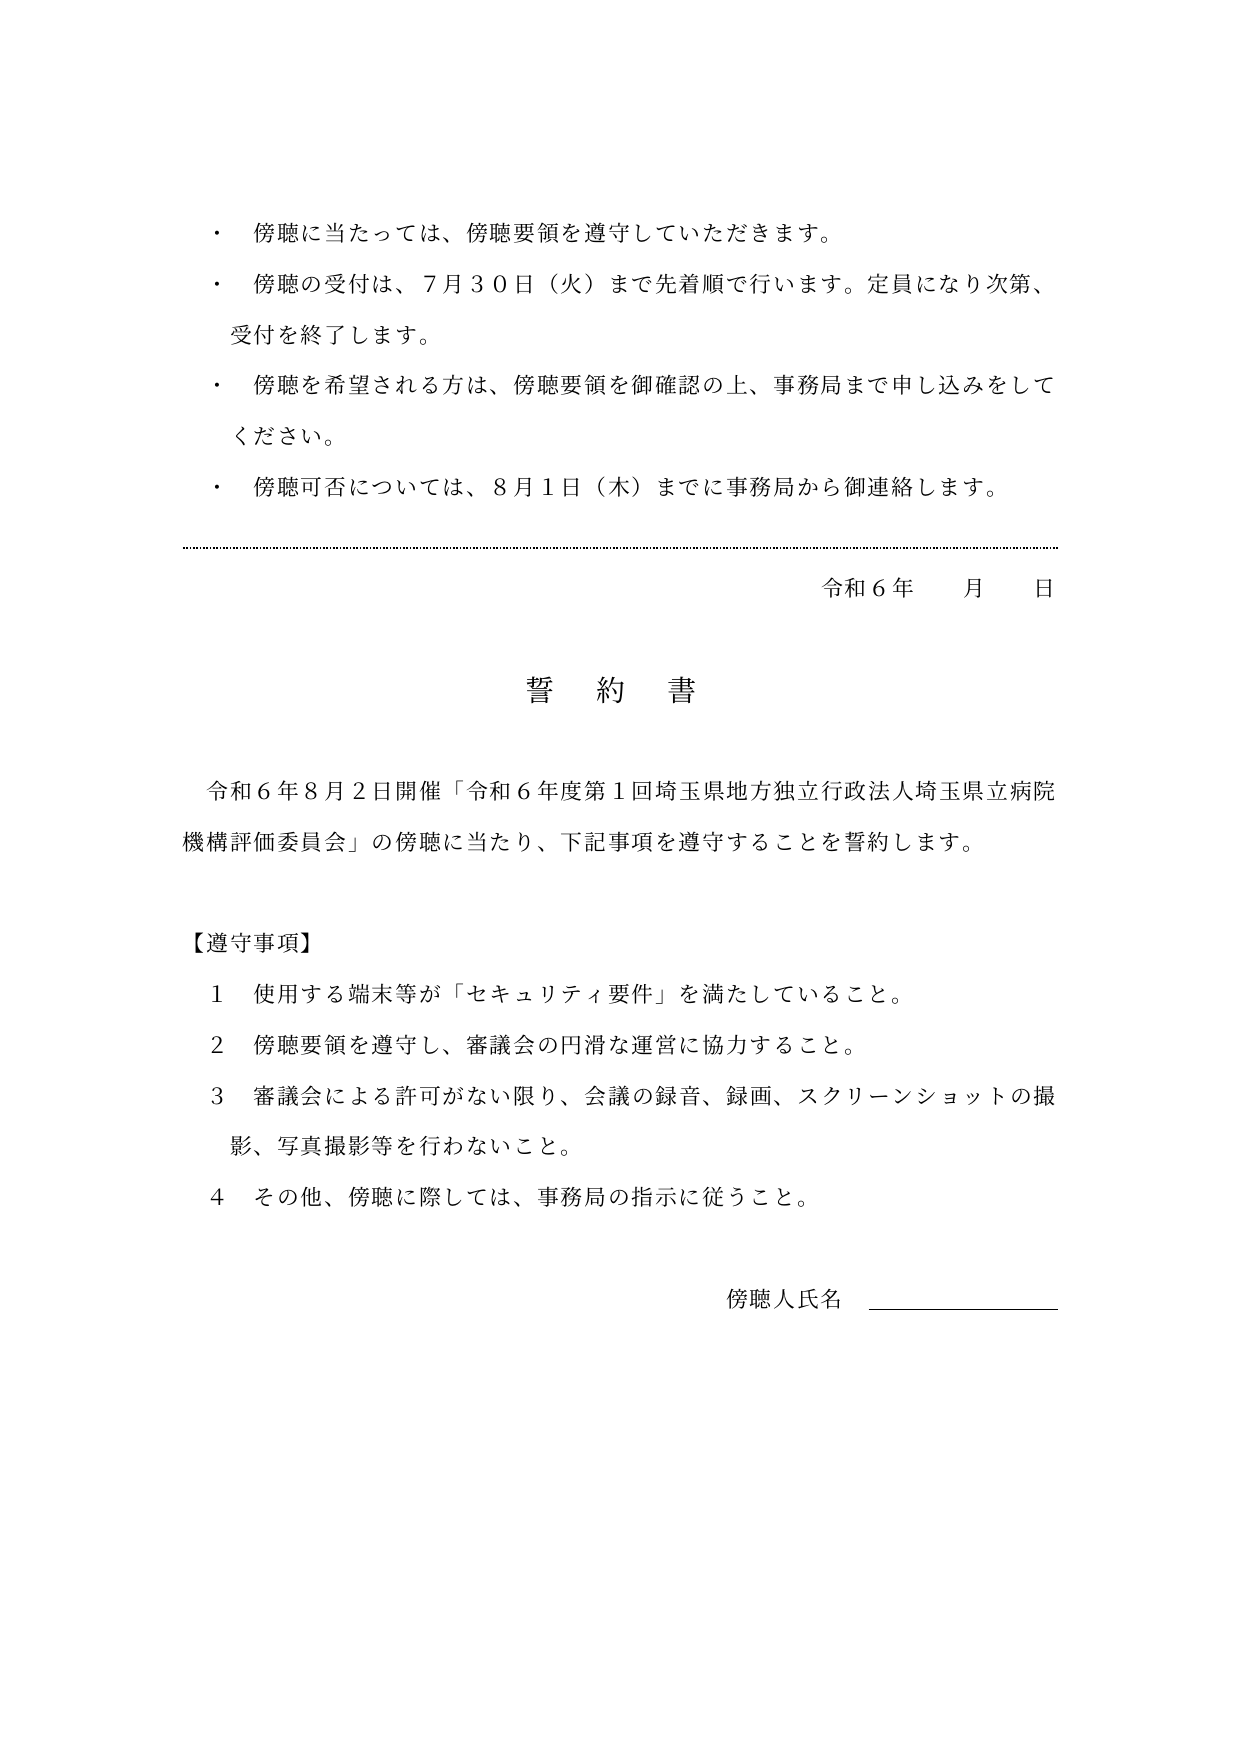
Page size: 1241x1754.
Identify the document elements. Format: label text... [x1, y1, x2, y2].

text ・ 傍聴を希望される方は、傍聴要領を御確認の上、事務局まで申し込みをしてください。 [183, 359, 1057, 461]
text 傍聴人氏名 [183, 1272, 1057, 1323]
text １ 使用する端末等が「セキュリティ要件」を満たしていること。 [183, 968, 1057, 1018]
text 誓 約 書 [183, 663, 1057, 714]
text ３ 審議会による許可がない限り、会議の録音、録画、スクリーンショットの撮影、写真撮影等を行わないこと。 [183, 1069, 1057, 1171]
text ・ 傍聴の受付は、７月３０日（火）まで先着順で行います。定員になり次第、受付を終了します。 [183, 258, 1057, 359]
text ・ 傍聴可否については、８月１日（木）までに事務局から御連絡します。 [183, 461, 1057, 511]
text ・ 傍聴に当たっては、傍聴要領を遵守していただきます。 [183, 207, 1057, 258]
text 令和６年 月 日 [183, 562, 1057, 613]
text 令和６年８月２日開催「令和６年度第１回埼玉県地方独立行政法人埼玉県立病院機構評価委員会」の傍聴に当たり、下記事項を遵守することを誓約します。 [183, 765, 1057, 866]
text 【遵守事項】 [183, 917, 1057, 968]
text ４ その他、傍聴に際しては、事務局の指示に従うこと。 [183, 1171, 1057, 1221]
text ２ 傍聴要領を遵守し、審議会の円滑な運営に協力すること。 [183, 1018, 1057, 1069]
